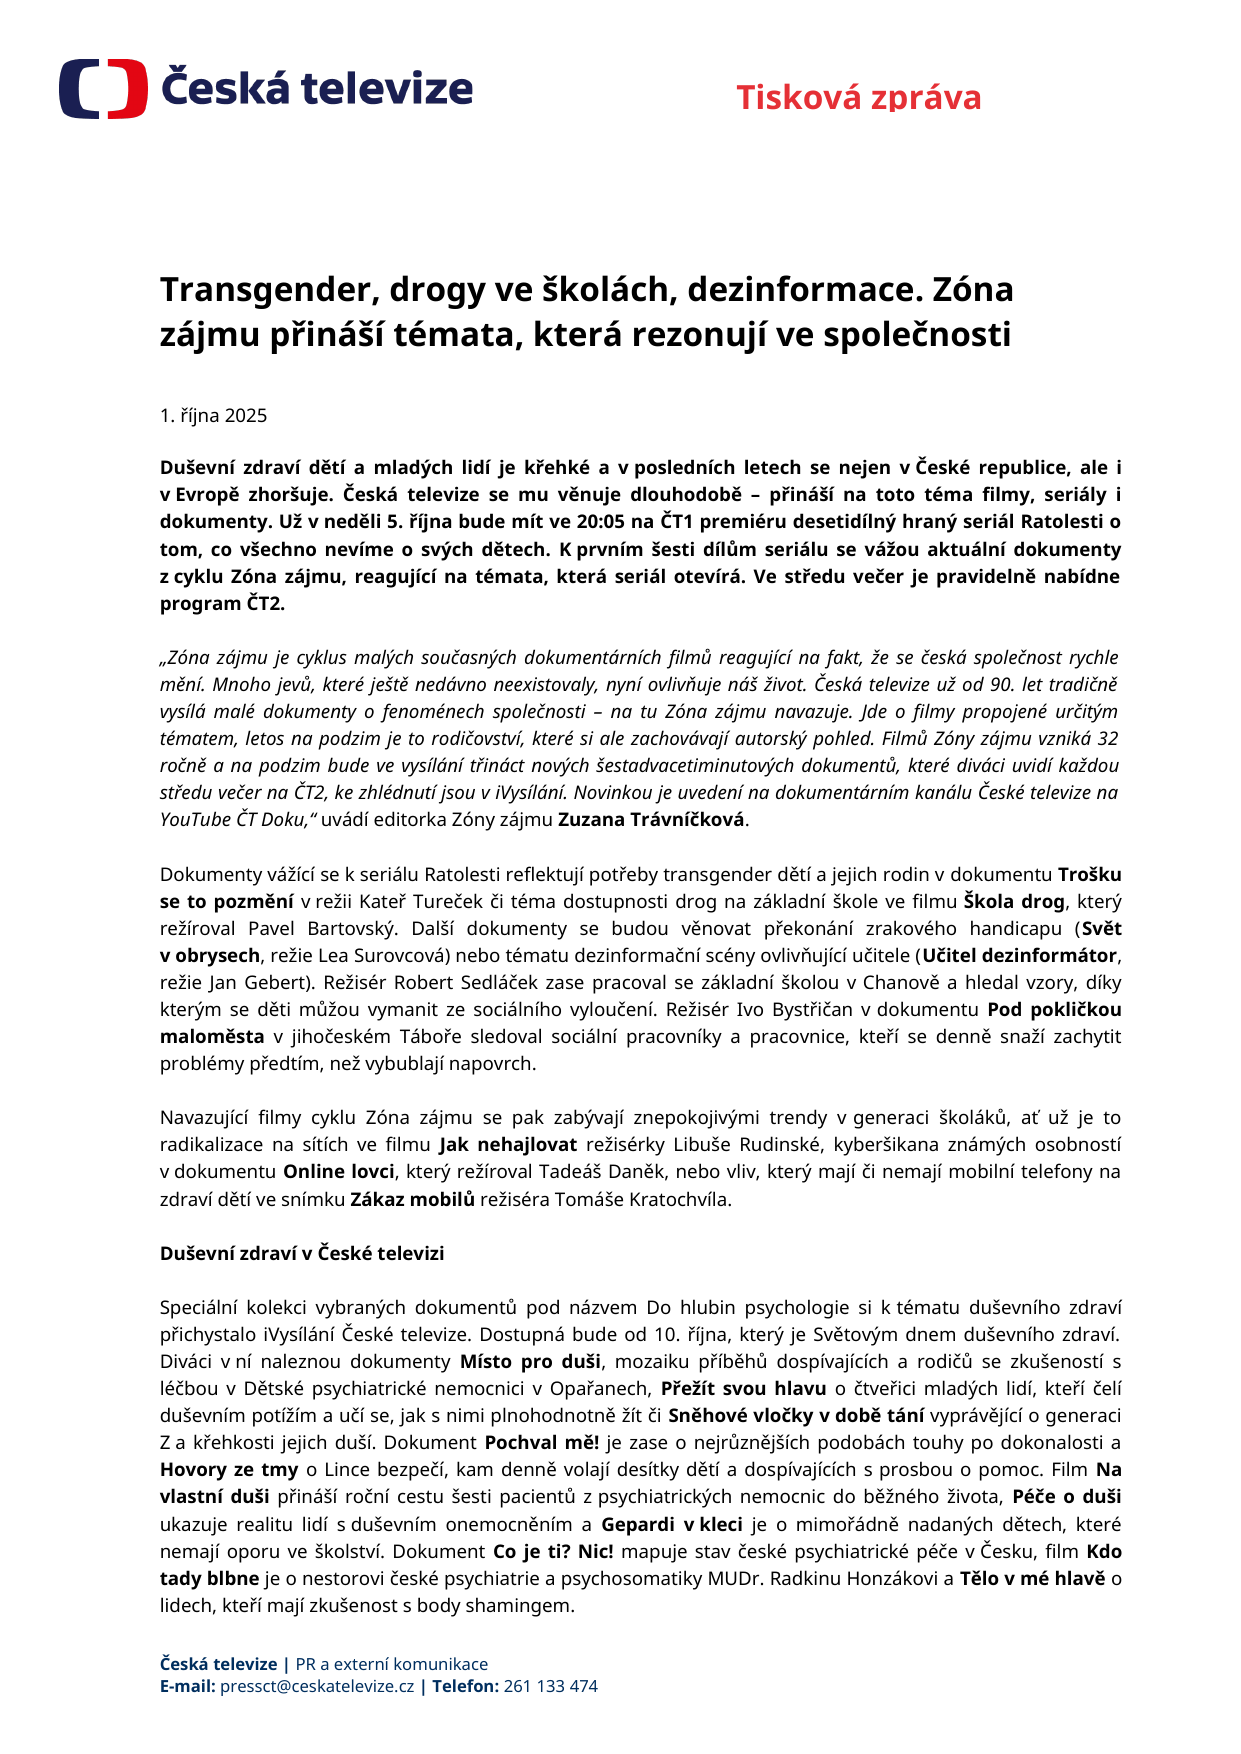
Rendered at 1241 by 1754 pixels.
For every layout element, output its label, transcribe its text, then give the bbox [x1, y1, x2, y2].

picture [59, 59, 473, 119]
text „Zóna zájmu je cyklus malých současných dokumentárních filmů reagující na fakt, že se česká společnost rychle mění. Mnoho jevů, které ještě nedávno neexistovaly, nyní ovlivňuje náš život. Česká televize už od 90. let tradičně vysílá malé dokumenty o fenoménech společnosti – na tu Zóna zájmu navazuje. Jde o filmy propojené určitým tématem, letos na podzim je to rodičovství, které si ale zachovávají autorský pohled. Filmů Zóny zájmu vzniká 32 ročně a na podzim bude ve vysílání třináct nových šestadvacetiminutových dokumentů, které diváci uvidí každou středu večer na ČT2, ke zhlédnutí jsou v iVysílání. Novinkou je uvedení na dokumentárním kanálu České televize na YouTube ČT Doku,“ uvádí editorka Zóny zájmu Zuzana Trávníčková. [159, 643, 1122, 832]
text Duševní zdraví v České televizi [159, 1238, 1122, 1266]
text Navazující filmy cyklu Zóna zájmu se pak zabývají znepokojivými trendy v generaci školáků, ať už je to radikalizace na sítích ve filmu Jak nehajlovat režisérky Libuše Rudinské, kyberšikana známých osobností v dokumentu Online lovci, který režíroval Tadeáš Daněk, nebo vliv, který mají či nemají mobilní telefony na zdraví dětí ve snímku Zákaz mobilů režiséra Tomáše Kratochvíla. [159, 1103, 1122, 1211]
text Dokumenty vážící se k seriálu Ratolesti reflektují potřeby transgender dětí a jejich rodin v dokumentu Trošku se to pozmění v režii Kateř Tureček či téma dostupnosti drog na základní škole ve filmu Škola drog, který režíroval Pavel Bartovský. Další dokumenty se budou věnovat překonání zrakového handicapu (Svět v obrysech, režie Lea Surovcová) nebo tématu dezinformační scény ovlivňující učitele (Učitel dezinformátor, režie Jan Gebert). Režisér Robert Sedláček zase pracoval se základní školou v Chanově a hledal vzory, díky kterým se děti můžou vymanit ze sociálního vyloučení. Režisér Ivo Bystřičan v dokumentu Pod pokličkou maloměsta v jihočeském Táboře sledoval sociální pracovníky a pracovnice, kteří se denně snaží zachytit problémy předtím, než vybublají napovrch. [159, 859, 1122, 1076]
text 1. října 2025 [159, 402, 1122, 428]
text Duševní zdraví dětí a mladých lidí je křehké a v posledních letech se nejen v České republice, ale i v Evropě zhoršuje. Česká televize se mu věnuje dlouhodobě – přináší na toto téma filmy, seriály i dokumenty. Už v neděli 5. října bude mít ve 20:05 na ČT1 premiéru desetidílný hraný seriál Ratolesti o tom, co všechno nevíme o svých dětech. K prvním šesti dílům seriálu se vážou aktuální dokumenty z cyklu Zóna zájmu, reagující na témata, která seriál otevírá. Ve středu večer je pravidelně nabídne program ČT2. [159, 453, 1122, 616]
text Speciální kolekci vybraných dokumentů pod názvem Do hlubin psychologie si k tématu duševního zdraví přichystalo iVysílání České televize. Dostupná bude od 10. října, který je Světovým dnem duševního zdraví. Diváci v ní naleznou dokumenty Místo pro duši, mozaiku příběhů dospívajících a rodičů se zkušeností s léčbou v Dětské psychiatrické nemocnici v Opařanech, Přežít svou hlavu o čtveřici mladých lidí, kteří čelí duševním potížím a učí se, jak s nimi plnohodnotně žít či Sněhové vločky v době tání vyprávějící o generaci Z a křehkosti jejich duší. Dokument Pochval mě! je zase o nejrůznějších podobách touhy po dokonalosti a Hovory ze tmy o Lince bezpečí, kam denně volají desítky dětí a dospívajících s prosbou o pomoc. Film Na vlastní duši přináší roční cestu šesti pacientů z psychiatrických nemocnic do běžného života, Péče o duši ukazuje realitu lidí s duševním onemocněním a Gepardi v kleci je o mimořádně nadaných dětech, které nemají oporu ve školství. Dokument Co je ti? Nic! mapuje stav české psychiatrické péče v Česku, film Kdo tady blbne je o nestorovi české psychiatrie a psychosomatiky MUDr. Radkinu Honzákovi a Tělo v mé hlavě o lidech, kteří mají zkušenost s body shamingem. [159, 1293, 1122, 1618]
text Transgender, drogy ve školách, dezinformace. Zóna zájmu přináší témata, která rezonují ve společnosti [159, 266, 1122, 357]
